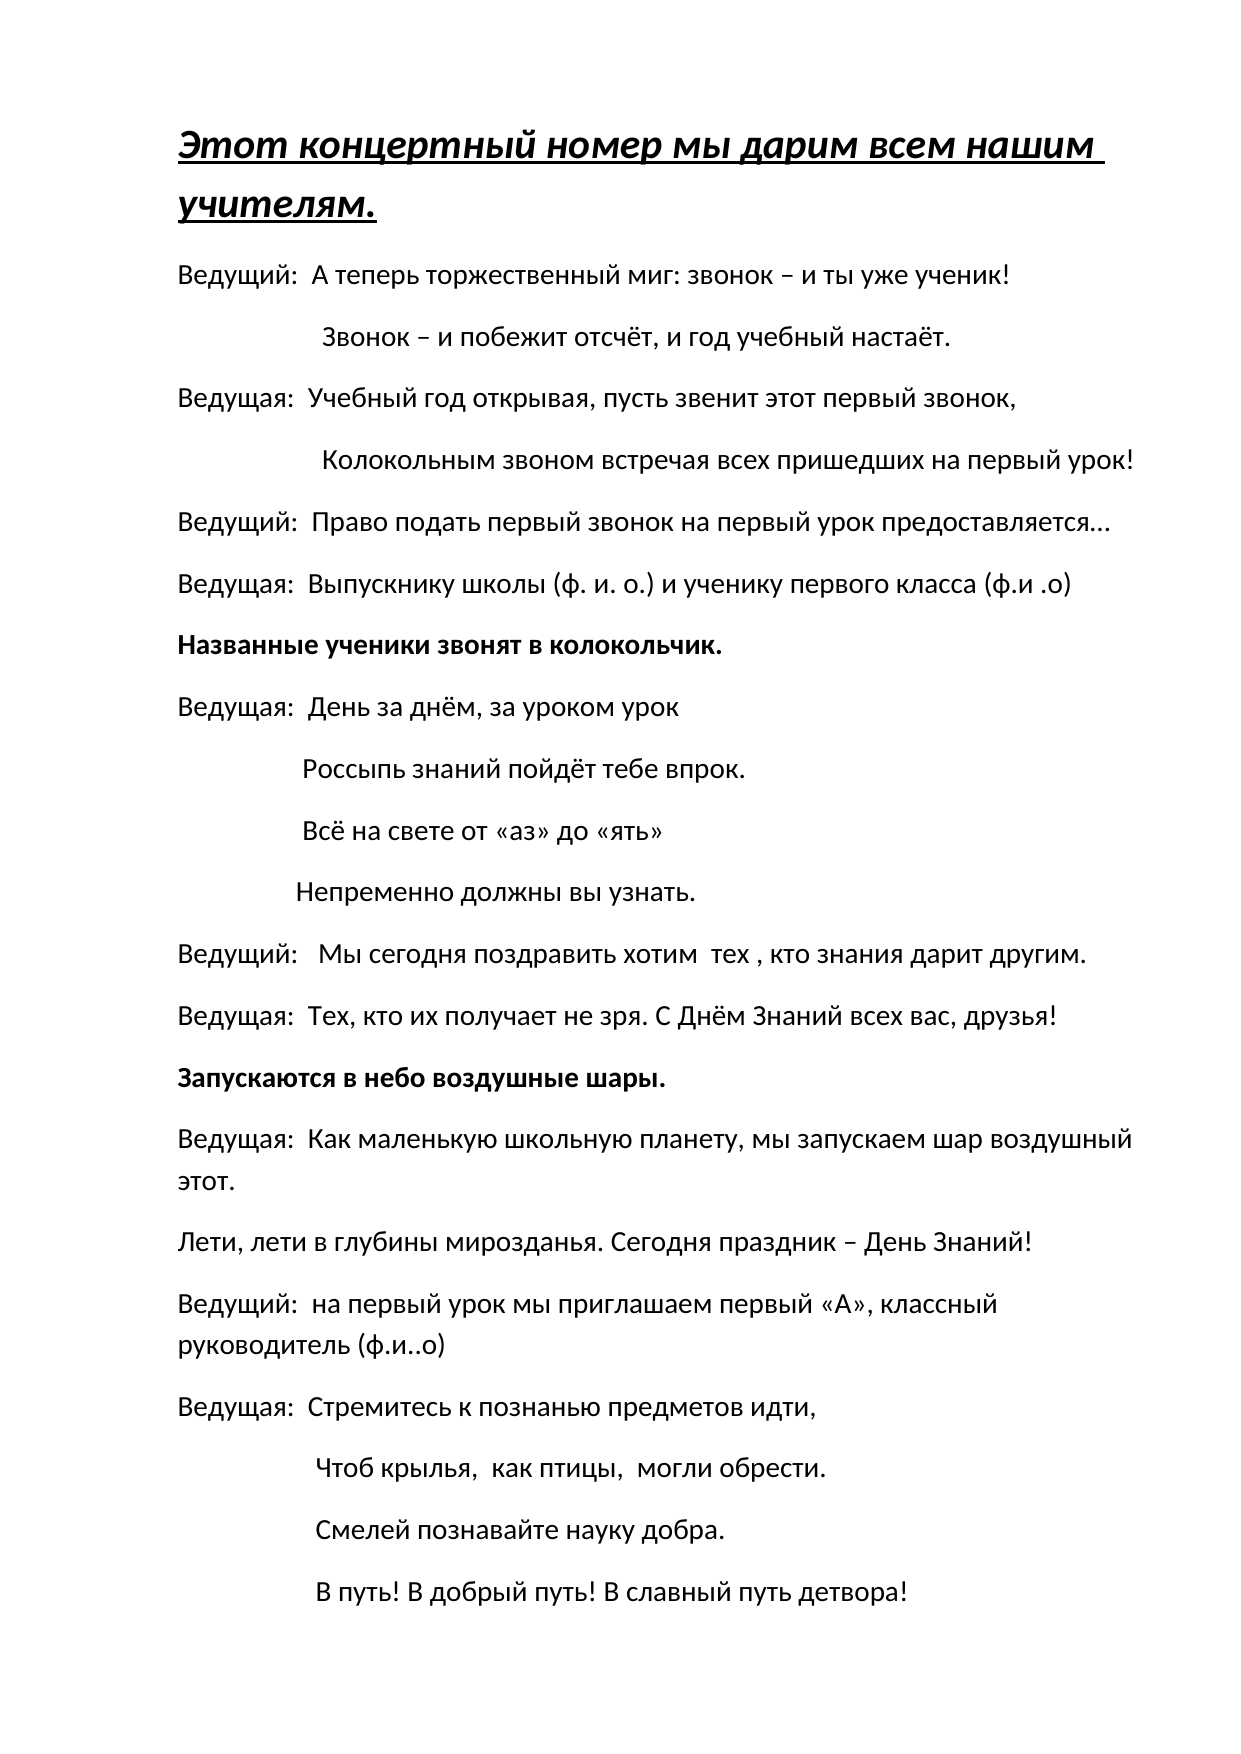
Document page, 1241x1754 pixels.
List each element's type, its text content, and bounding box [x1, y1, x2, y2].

text Ведущая: День за днём, за уроком урок [177, 688, 1152, 724]
text Запускаются в небо воздушные шары. [177, 1059, 1152, 1094]
text Ведущая: Выпускнику школы (ф. и. о.) и ученику первого класса (ф.и .о) [177, 565, 1152, 600]
text Всё на свете от «аз» до «ять» [177, 812, 1152, 847]
text Названные ученики звонят в колокольчик. [177, 626, 1152, 662]
text Ведущий: Право подать первый звонок на первый урок предоставляется… [177, 503, 1152, 538]
text Ведущий: Мы сегодня поздравить хотим тех , кто знания дарит другим. [177, 935, 1152, 971]
text Смелей познавайте науку добра. [177, 1511, 1152, 1547]
text Ведущая: Как маленькую школьную планету, мы запускаем шар воздушный этот. [177, 1121, 1152, 1197]
text В путь! В добрый путь! В славный путь детвора! [177, 1573, 1152, 1609]
text Этот концертный номер мы дарим всем нашим учителям. [177, 118, 1152, 227]
text Ведущая: Тех, кто их получает не зря. С Днём Знаний всех вас, друзья! [177, 997, 1152, 1033]
text Лети, лети в глубины мирозданья. Сегодня праздник – День Знаний! [177, 1223, 1152, 1259]
text Ведущая: Стремитесь к познанью предметов идти, [177, 1388, 1152, 1423]
text Россыпь знаний пойдёт тебе впрок. [177, 750, 1152, 786]
text Ведущая: Учебный год открывая, пусть звенит этот первый звонок, [177, 379, 1152, 415]
text Чтоб крылья, как птицы, могли обрести. [177, 1449, 1152, 1485]
text Ведущий: на первый урок мы приглашаем первый «А», классный руководитель (ф.и..о) [177, 1285, 1152, 1362]
text Ведущий: А теперь торжественный миг: звонок – и ты уже ученик! [177, 256, 1152, 291]
text Звонок – и побежит отсчёт, и год учебный настаёт. [177, 318, 1152, 353]
text Колокольным звоном встречая всех пришедших на первый урок! [177, 441, 1152, 477]
text Непременно должны вы узнать. [177, 873, 1152, 909]
